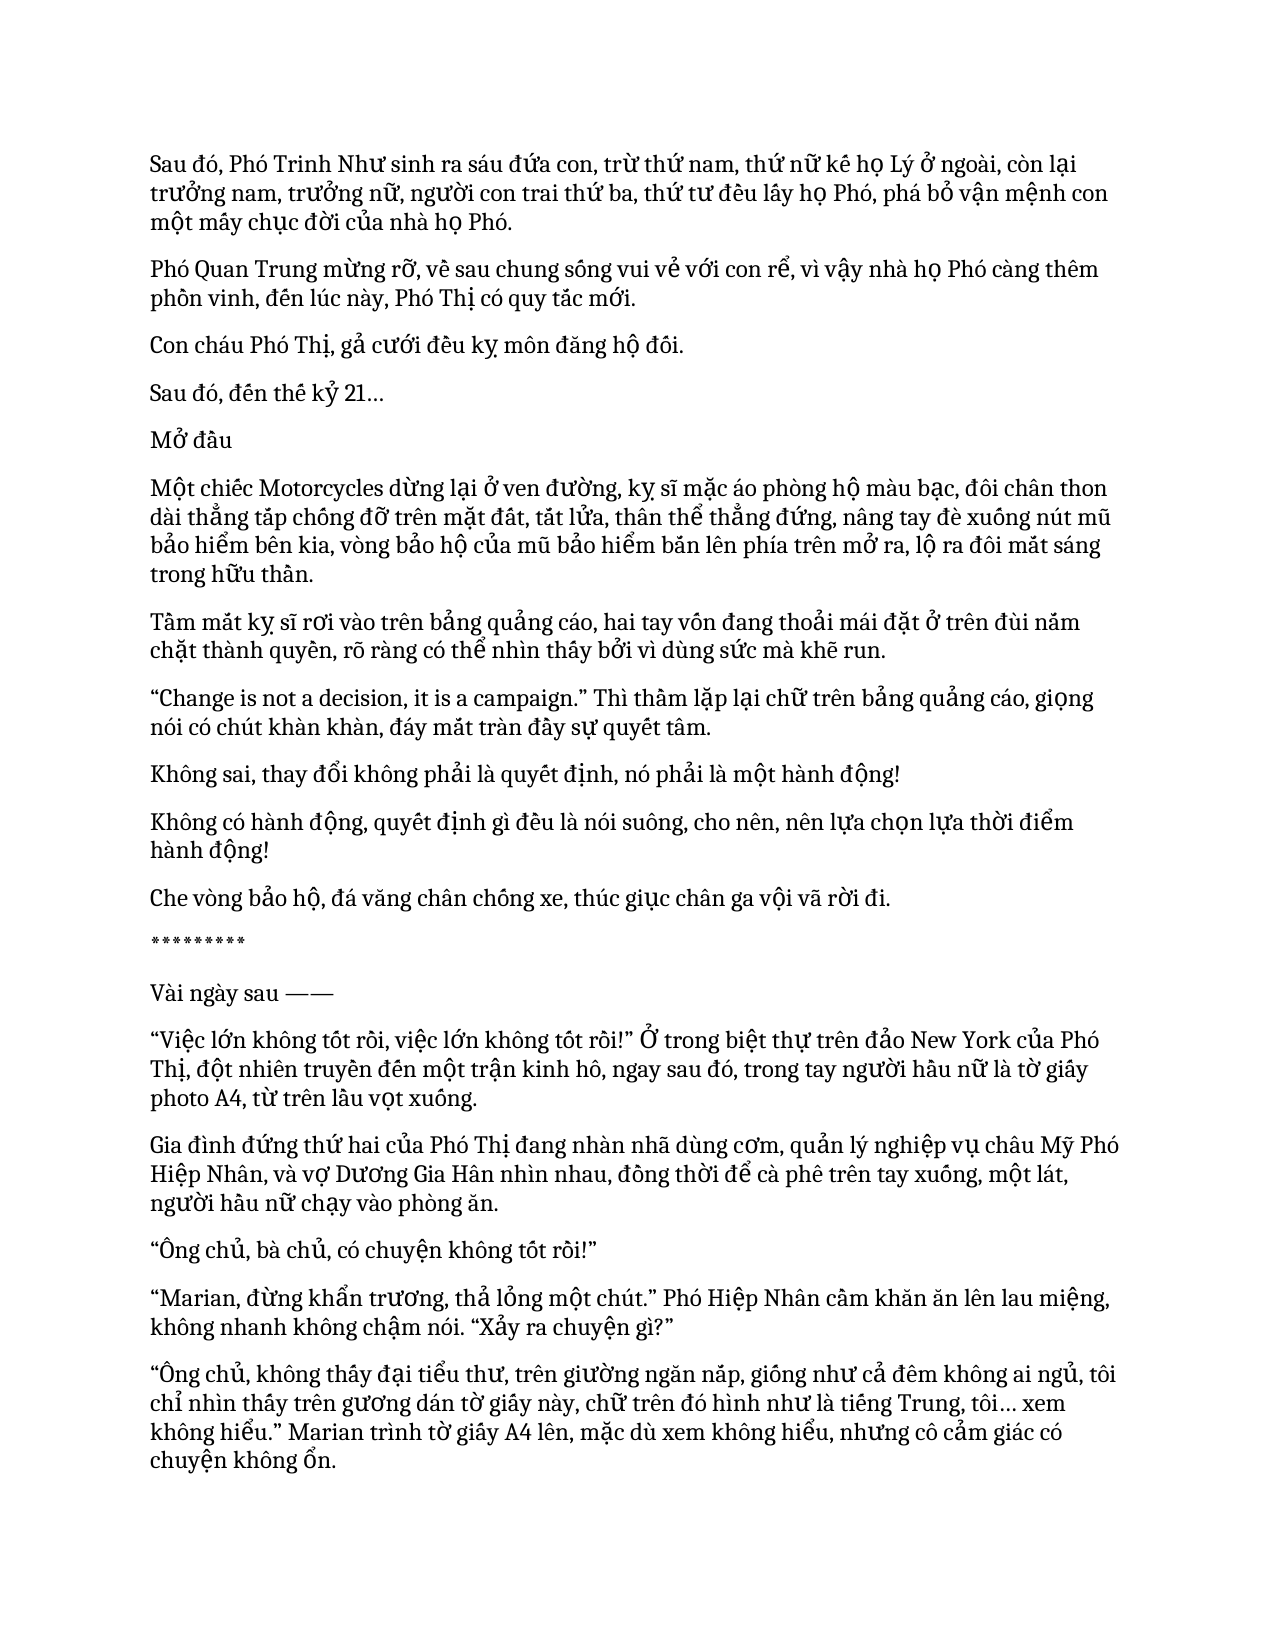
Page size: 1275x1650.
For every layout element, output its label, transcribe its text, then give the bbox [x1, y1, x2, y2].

text Con cháu Phó Thị, gả cưới đều kỵ môn đăng hộ đối. [150, 331, 1125, 360]
text Phó Quan Trung mừng rỡ, về sau chung sống vui vẻ với con rể, vì vậy nhà họ Phó càng thêm phồn vinh, đến lúc này, Phó Thị có quy tắc mới. [150, 255, 1125, 312]
text Gia đình đứng thứ hai của Phó Thị đang nhàn nhã dùng cơm, quản lý nghiệp vụ châu Mỹ Phó Hiệp Nhân, và vợ Dương Gia Hân nhìn nhau, đồng thời để cà phê trên tay xuống, một lát, người hầu nữ chạy vào phòng ăn. [150, 1131, 1125, 1217]
text “Marian, đừng khẩn trương, thả lỏng một chút.” Phó Hiệp Nhân cầm khăn ăn lên lau miệng, không nhanh không chậm nói. “Xảy ra chuyện gì?” [150, 1284, 1125, 1341]
text “Ông chủ, bà chủ, có chuyện không tốt rồi!” [150, 1236, 1125, 1265]
text Tầm mắt kỵ sĩ rơi vào trên bảng quảng cáo, hai tay vốn đang thoải mái đặt ở trên đùi nắm chặt thành quyền, rõ ràng có thể nhìn thấy bởi vì dùng sức mà khẽ run. [150, 607, 1125, 665]
text “Việc lớn không tốt rồi, việc lớn không tốt rồi!” Ở trong biệt thự trên đảo New York của Phó Thị, đột nhiên truyền đến một trận kinh hô, ngay sau đó, trong tay người hầu nữ là tờ giấy photo A4, từ trên lầu vọt xuống. [150, 1026, 1125, 1112]
text Mở đầu [150, 426, 1125, 455]
text Vài ngày sau —— [150, 979, 1125, 1007]
text ********* [150, 931, 1125, 960]
text Sau đó, Phó Trinh Như sinh ra sáu đứa con, trừ thứ nam, thứ nữ kế họ Lý ở ngoài, còn lại trưởng nam, trưởng nữ, người con trai thứ ba, thứ tư đều lấy họ Phó, phá bỏ vận mệnh con một mấy chục đời của nhà họ Phó. [150, 150, 1125, 236]
text Không sai, thay đổi không phải là quyết định, nó phải là một hành động! [150, 760, 1125, 789]
text “Ông chủ, không thấy đại tiểu thư, trên giường ngăn nắp, giống như cả đêm không ai ngủ, tôi chỉ nhìn thấy trên gương dán tờ giấy này, chữ trên đó hình như là tiếng Trung, tôi… xem không hiểu.” Marian trình tờ giấy A4 lên, mặc dù xem không hiểu, nhưng cô cảm giác có chuyện không ổn. [150, 1360, 1125, 1475]
text Che vòng bảo hộ, đá văng chân chống xe, thúc giục chân ga vội vã rời đi. [150, 884, 1125, 912]
text Sau đó, đến thế kỷ 21… [150, 379, 1125, 407]
text Không có hành động, quyết định gì đều là nói suông, cho nên, nên lựa chọn lựa thời điểm hành động! [150, 807, 1125, 865]
text Một chiếc Motorcycles dừng lại ở ven đường, kỵ sĩ mặc áo phòng hộ màu bạc, đôi chân thon dài thẳng tắp chống đỡ trên mặt đất, tắt lửa, thân thể thẳng đứng, nâng tay đè xuống nút mũ bảo hiểm bên kia, vòng bảo hộ của mũ bảo hiểm bắn lên phía trên mở ra, lộ ra đôi mắt sáng trong hữu thần. [150, 474, 1125, 589]
text “Change is not a decision, it is a campaign.” Thì thầm lặp lại chữ trên bảng quảng cáo, giọng nói có chút khàn khàn, đáy mắt tràn đầy sự quyết tâm. [150, 684, 1125, 741]
